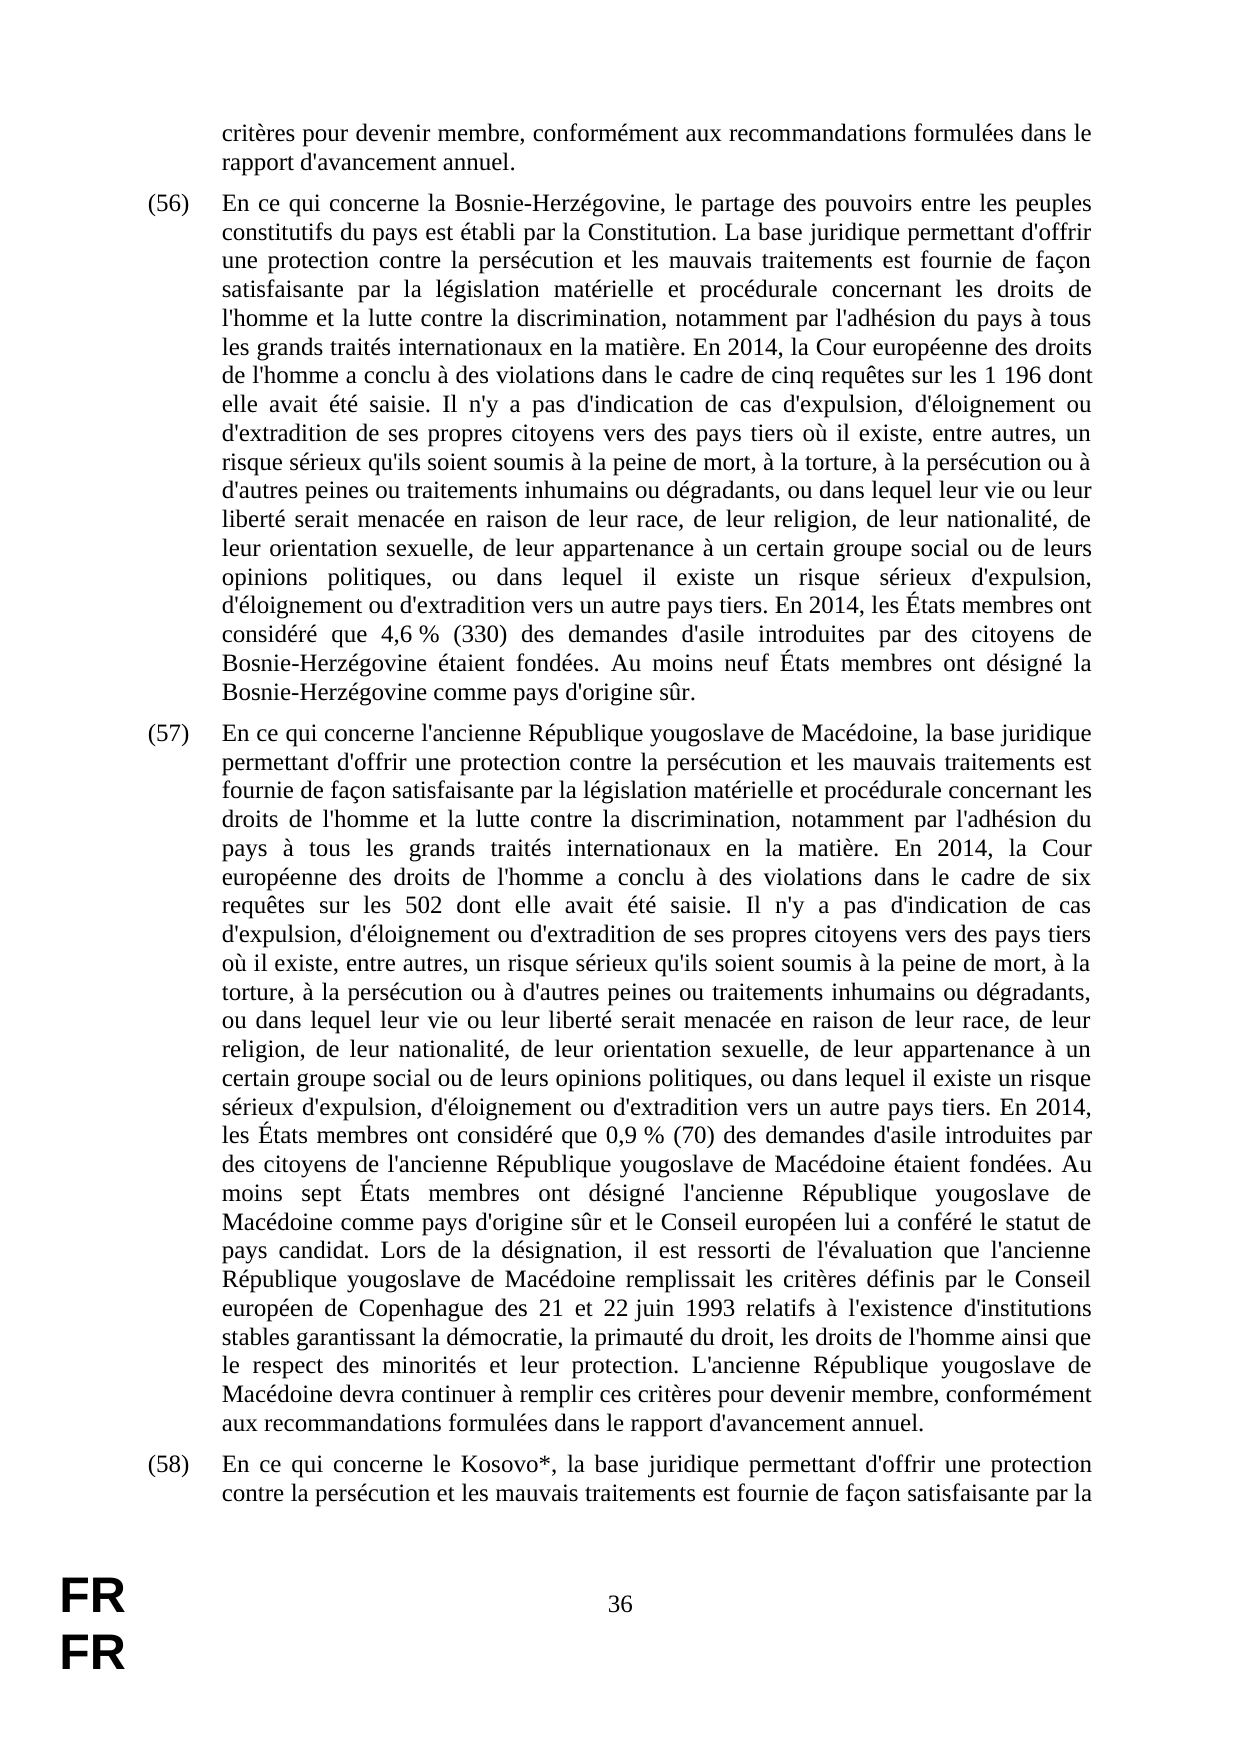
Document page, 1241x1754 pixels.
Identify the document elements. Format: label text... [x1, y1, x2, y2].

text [148, 1449, 1092, 1507]
text (57) En ce qui concerne l'ancienne République yougoslave de Macédoine, la base juridique permettant d'offrir une protection contre la persécution et les mauvais traitements est fournie de façon satisfaisante par la législation matérielle et procédurale concernant les droits de l'homme et la lutte contre la discrimination, notamment par l'adhésion du pays à tous les grands traités internationaux en la matière. En 2014, la Cour européenne des droits de l'homme a conclu à des violations dans le cadre de six requêtes sur les 502 dont elle avait été saisie. Il n'y a pas d'indication de cas d'expulsion, d'éloignement ou d'extradition de ses propres citoyens vers des pays tiers où il existe, entre autres, un risque sérieux qu'ils soient soumis à la peine de mort, à la torture, à la persécution ou à d'autres peines ou traitements inhumains ou dégradants, ou dans lequel leur vie ou leur liberté serait menacée en raison de leur race, de leur religion, de leur nationalité, de leur orientation sexuelle, de leur appartenance à un certain groupe social ou de leurs opinions politiques, ou dans lequel il existe un risque sérieux d'expulsion, d'éloignement ou d'extradition vers un autre pays tiers. En 2014, les États membres ont considéré que 0,9 % (70) des demandes d'asile introduites par des citoyens de l'ancienne République yougoslave de Macédoine étaient fondées. Au moins sept États membres ont désigné l'ancienne République yougoslave de Macédoine comme pays d'origine sûr et le Conseil européen lui a conféré le statut de pays candidat. Lors de la désignation, il est ressorti de l'évaluation que l'ancienne République yougoslave de Macédoine remplissait les critères définis par le Conseil européen de Copenhague des 21 et 22 juin 1993 relatifs à l'existence d'institutions stables garantissant la démocratie, la primauté du droit, les droits de l'homme ainsi que le respect des minorités et leur protection. L'ancienne République yougoslave de Macédoine devra continuer à remplir ces critères pour devenir membre, conformément aux recommandations formulées dans le rapport d'avancement annuel. [148, 718, 1092, 1437]
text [148, 118, 1092, 176]
text (56) En ce qui concerne la Bosnie-Herzégovine, le partage des pouvoirs entre les peuples constitutifs du pays est établi par la Constitution. La base juridique permettant d'offrir une protection contre la persécution et les mauvais traitements est fournie de façon satisfaisante par la législation matérielle et procédurale concernant les droits de l'homme et la lutte contre la discrimination, notamment par l'adhésion du pays à tous les grands traités internationaux en la matière. En 2014, la Cour européenne des droits de l'homme a conclu à des violations dans le cadre de cinq requêtes sur les 1 196 dont elle avait été saisie. Il n'y a pas d'indication de cas d'expulsion, d'éloignement ou d'extradition de ses propres citoyens vers des pays tiers où il existe, entre autres, un risque sérieux qu'ils soient soumis à la peine de mort, à la torture, à la persécution ou à d'autres peines ou traitements inhumains ou dégradants, ou dans lequel leur vie ou leur liberté serait menacée en raison de leur race, de leur religion, de leur nationalité, de leur orientation sexuelle, de leur appartenance à un certain groupe social ou de leurs opinions politiques, ou dans lequel il existe un risque sérieux d'expulsion, d'éloignement ou d'extradition vers un autre pays tiers. En 2014, les États membres ont considéré que 4,6 % (330) des demandes d'asile introduites par des citoyens de Bosnie-Herzégovine étaient fondées. Au moins neuf États membres ont désigné la Bosnie-Herzégovine comme pays d'origine sûr. [148, 188, 1092, 706]
